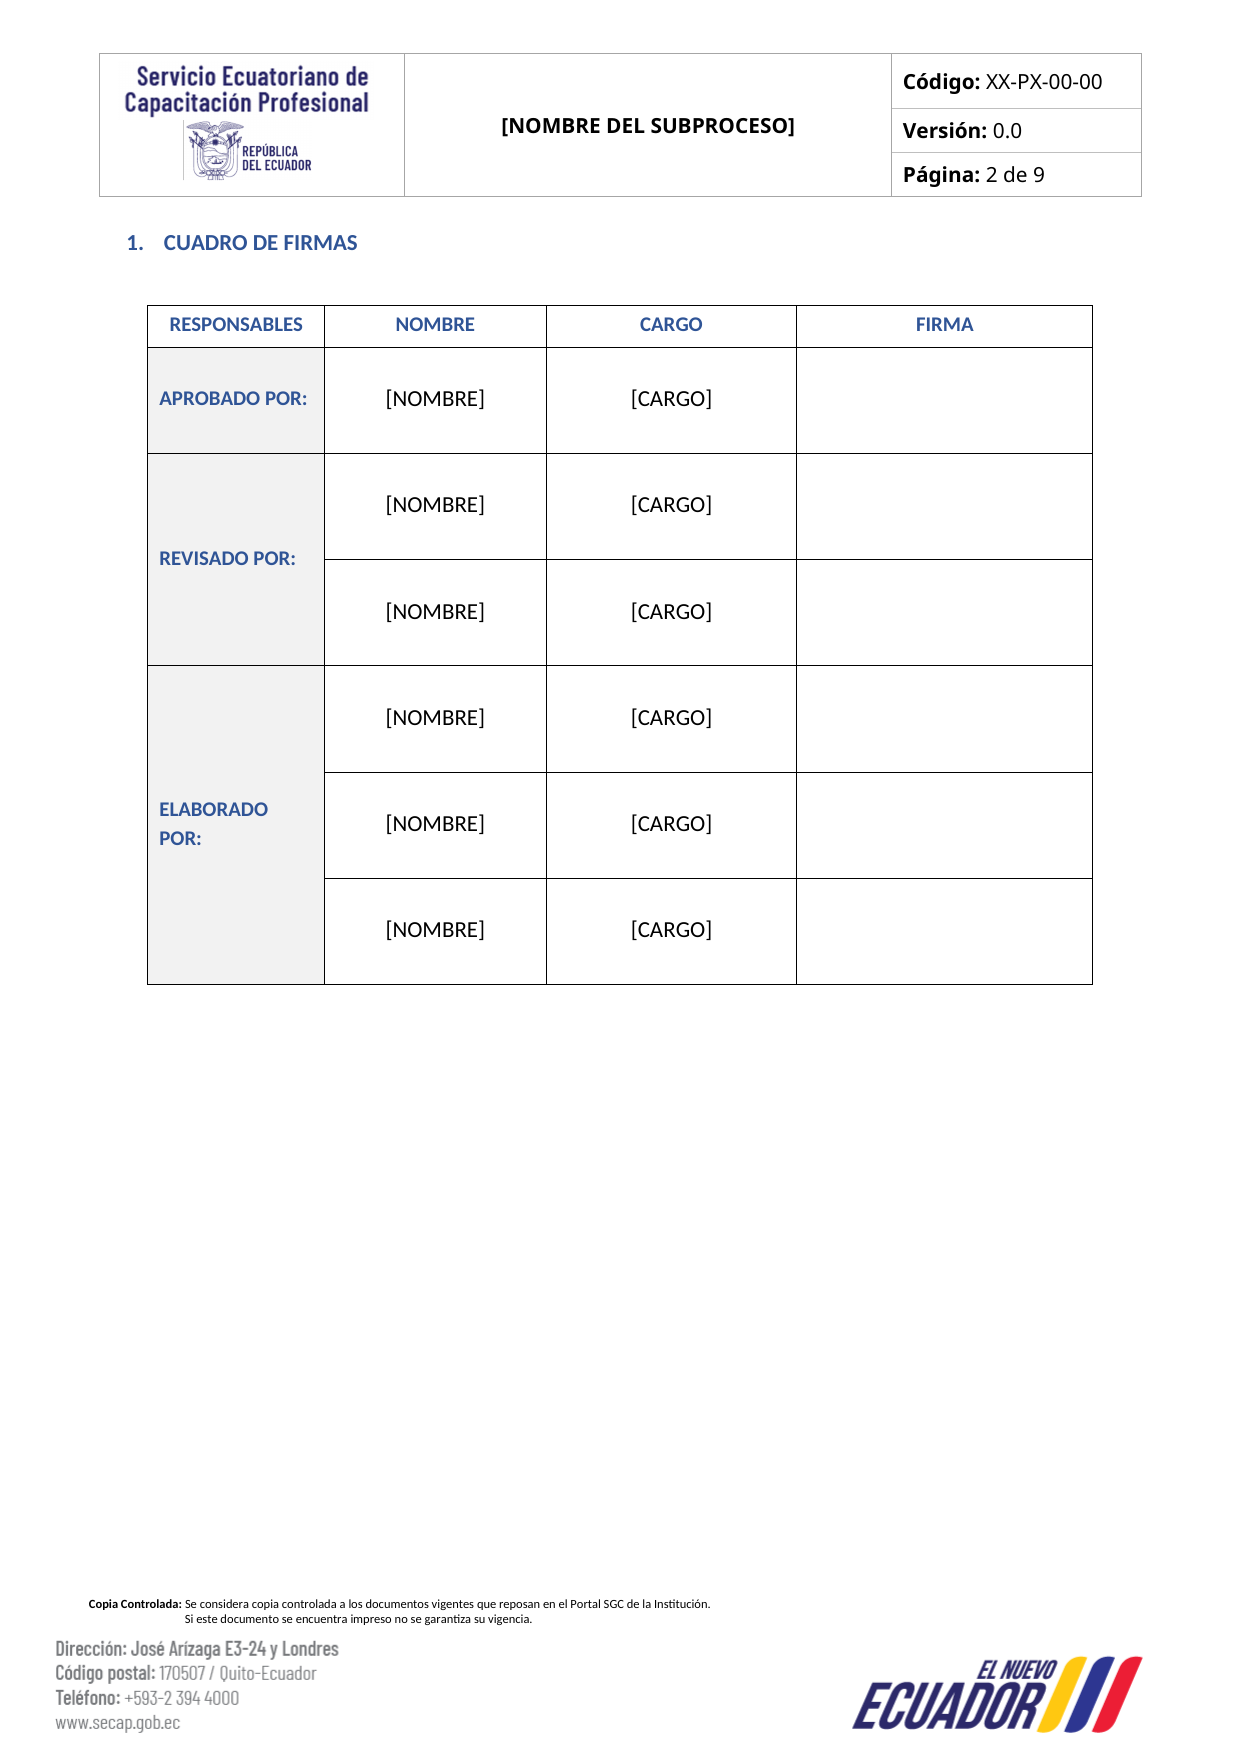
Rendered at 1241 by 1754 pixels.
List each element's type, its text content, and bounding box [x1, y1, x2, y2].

picture [117, 61, 374, 180]
table_cell [NOMBRE] [325, 879, 546, 984]
table_cell [CARGO] [547, 666, 796, 772]
table_header CARGO [547, 306, 796, 347]
table_cell [797, 773, 1092, 878]
table_cell [797, 666, 1092, 772]
table_cell [CARGO] [547, 879, 796, 984]
table_cell [CARGO] [547, 560, 796, 665]
table_cell [CARGO] [547, 773, 796, 878]
table_cell [NOMBRE] [325, 560, 546, 665]
table_cell ELABORADO POR: [148, 666, 324, 984]
table_cell APROBADO POR: [148, 348, 324, 453]
table_cell [797, 454, 1092, 559]
table_header FIRMA [797, 306, 1092, 347]
table_cell [797, 348, 1092, 453]
table_cell REVISADO POR: [148, 454, 324, 665]
table_cell [NOMBRE] [325, 773, 546, 878]
table_cell [NOMBRE] [325, 348, 546, 453]
list CUADRO DE FIRMAS [126, 228, 1152, 256]
table_cell [NOMBRE] [325, 666, 546, 772]
table_cell [797, 879, 1092, 984]
table_cell [CARGO] [547, 348, 796, 453]
table_header RESPONSABLES [148, 306, 324, 347]
table_header NOMBRE [325, 306, 546, 347]
picture [2, 1621, 1237, 1754]
table_cell [797, 560, 1092, 665]
table_cell [NOMBRE] [325, 454, 546, 559]
table_cell [CARGO] [547, 454, 796, 559]
